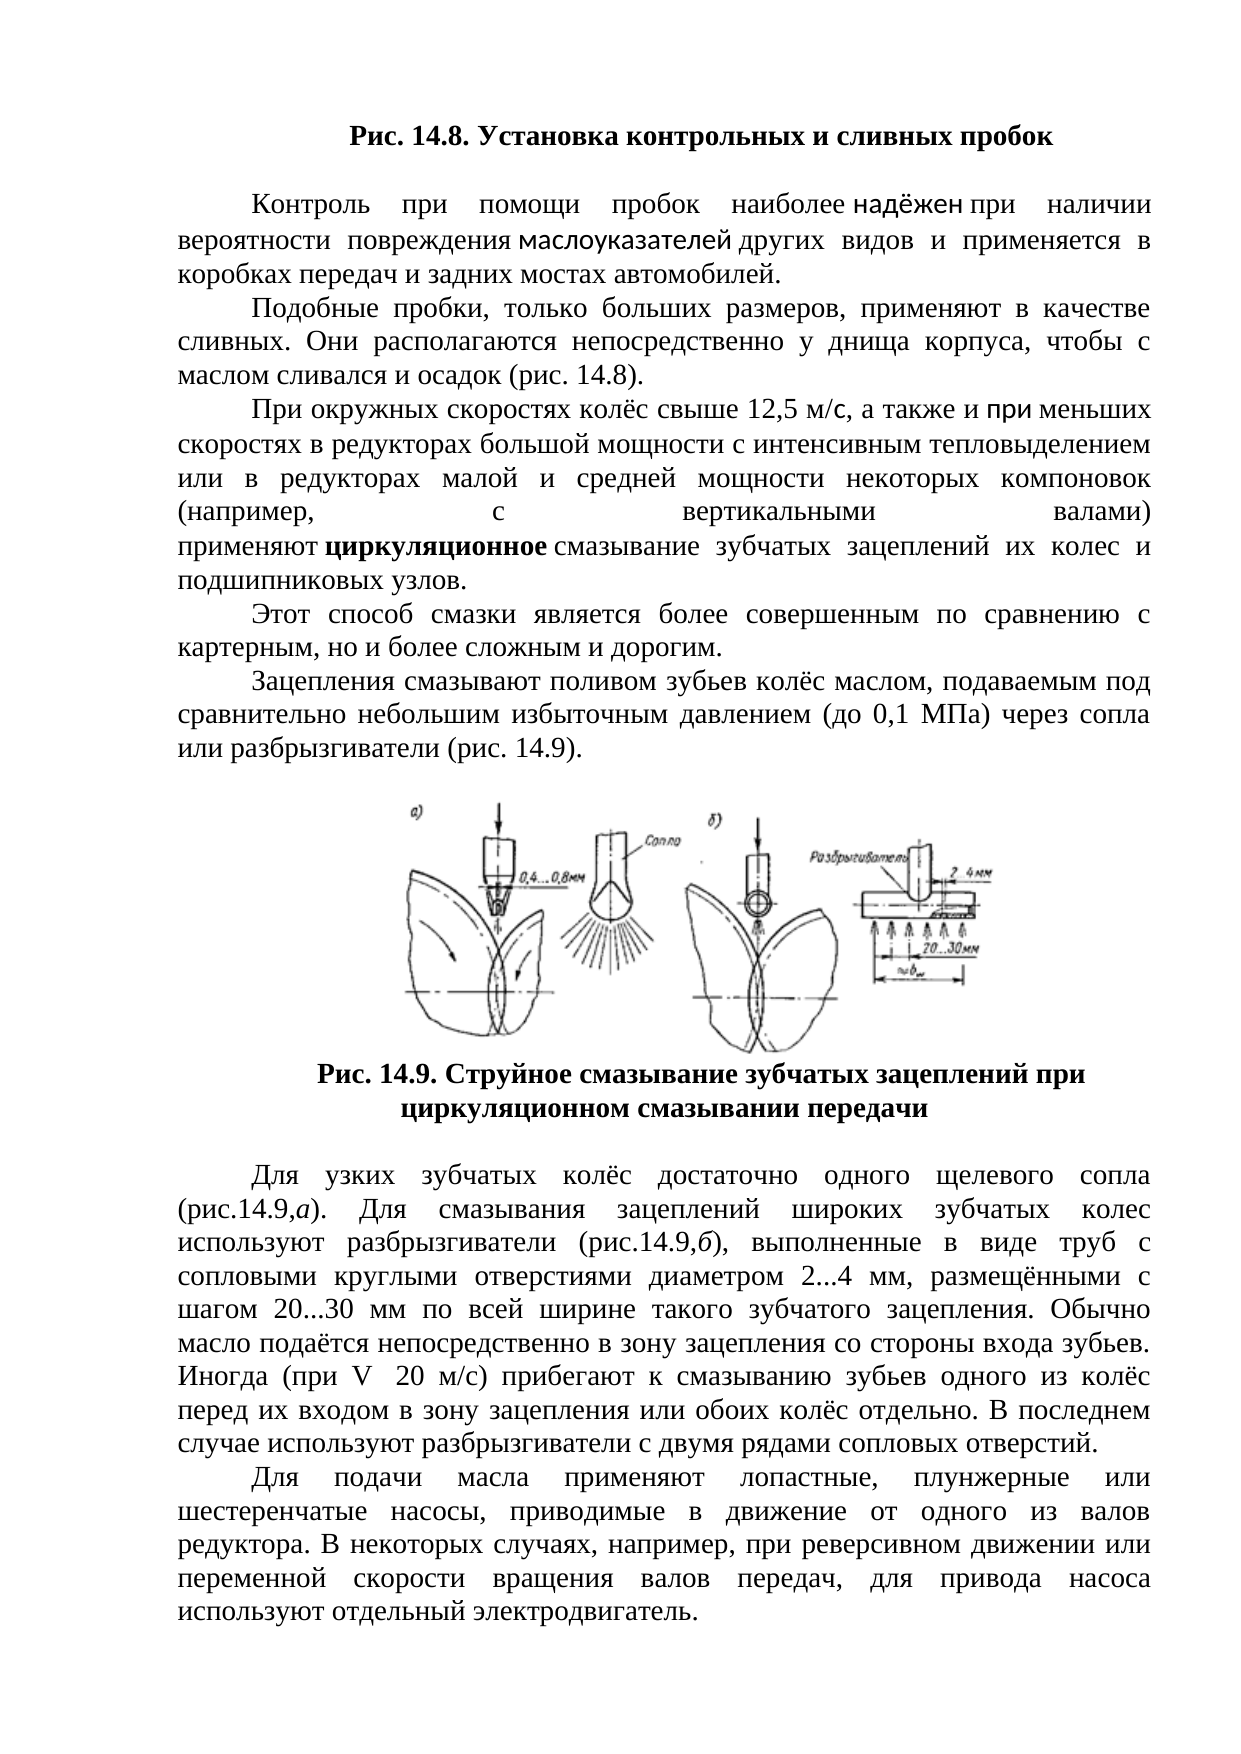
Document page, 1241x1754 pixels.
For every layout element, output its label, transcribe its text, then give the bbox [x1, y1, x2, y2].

text При окружных скоростях колёс свыше 12,5 м/с, а также и при меньших скоростях в редукторах большой мощности с интенсивным тепловыделением или в редукторах малой и средней мощности некоторых компоновок (например, с вертикальными валами) применяют циркуляционное смазывание зубчатых зацеплений их колес и подшипниковых узлов. [177, 391, 1152, 596]
text Рис. 14.9. Струйное смазывание зубчатых зацеплений при циркуляционном смазывании передачи [177, 1057, 1152, 1124]
text Зацепления смазывают поливом зубьев колёс маслом, подаваемым под сравнительно небольшим избыточным давлением (до 0,1 МПа) через сопла или разбрызгиватели (рис. 14.9). [177, 663, 1152, 764]
text Для узких зубчатых колёс достаточно одного щелевого сопла (рис.14.9,а). Для смазывания зацеплений широких зубчатых колес используют разбрызгиватели (рис.14.9,б), выполненные в виде труб с сопловыми круглыми отверстиями диаметром 2...4 мм, размещёнными с шагом 20...30 мм по всей ширине такого зубчатого зацепления. Обычно масло подаётся непосредственно в зону зацепления со стороны входа зубьев. Иногда (при V20 м/с) прибегают к смазыванию зубьев одного из колёс перед их входом в зону зацепления или обоих колёс отдельно. В последнем случае используют разбрызгиватели с двумя рядами сопловых отверстий. [177, 1157, 1152, 1459]
picture [391, 797, 1012, 1057]
text Рис. 14.8. Установка контрольных и сливных пробок [177, 118, 1152, 152]
text Для подачи масла применяют лопастные, плунжерные или шестеренчатые насосы, приводимые в движение от одного из валов редуктора. В некоторых случаях, например, при реверсивном движении или переменной скорости вращения валов передач, для привода насоса используют отдельный электродвигатель. [177, 1459, 1152, 1627]
text Контроль при помощи пробок наиболее надёжeн при наличии вероятности повреждения маслоуказателей других видов и применяется в коробках передач и задних мостах автомобилей. [177, 185, 1152, 290]
text Этот способ смазки является более совершенным по сравнению с картерным, но и более сложным и дорогим. [177, 596, 1152, 663]
text Подобные пробки, только больших размеров, применяют в качестве сливных. Они располагаются непосредственно у днища корпуса, чтобы с маслом сливался и осадок (рис. 14.8). [177, 290, 1152, 391]
